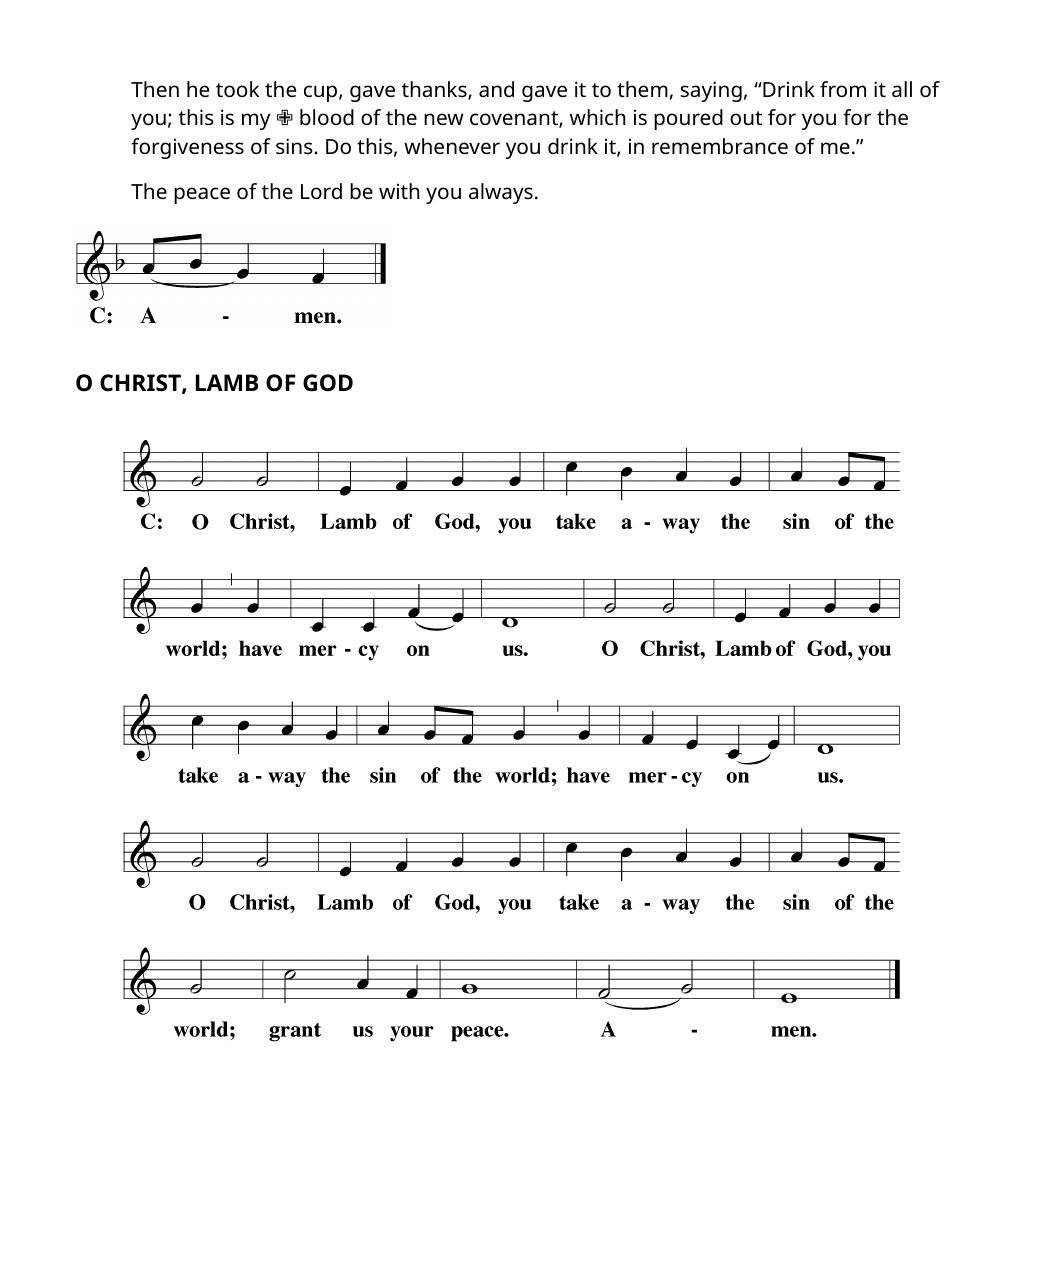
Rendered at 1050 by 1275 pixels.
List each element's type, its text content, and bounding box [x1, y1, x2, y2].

text O CHRIST, LAMB OF GOD [75, 366, 975, 398]
text Then he took the cup, gave thanks, and gave it to them, saying, “Drink from it all of you; this is my ✙ blood of the new covenant, which is poured out for you for the forgiveness of sins. Do this, whenever you drink it, in remembrance of me.” [75, 75, 975, 160]
text The peace of the Lord be with you always. [75, 177, 975, 205]
picture [71, 224, 390, 330]
picture [117, 432, 904, 1047]
